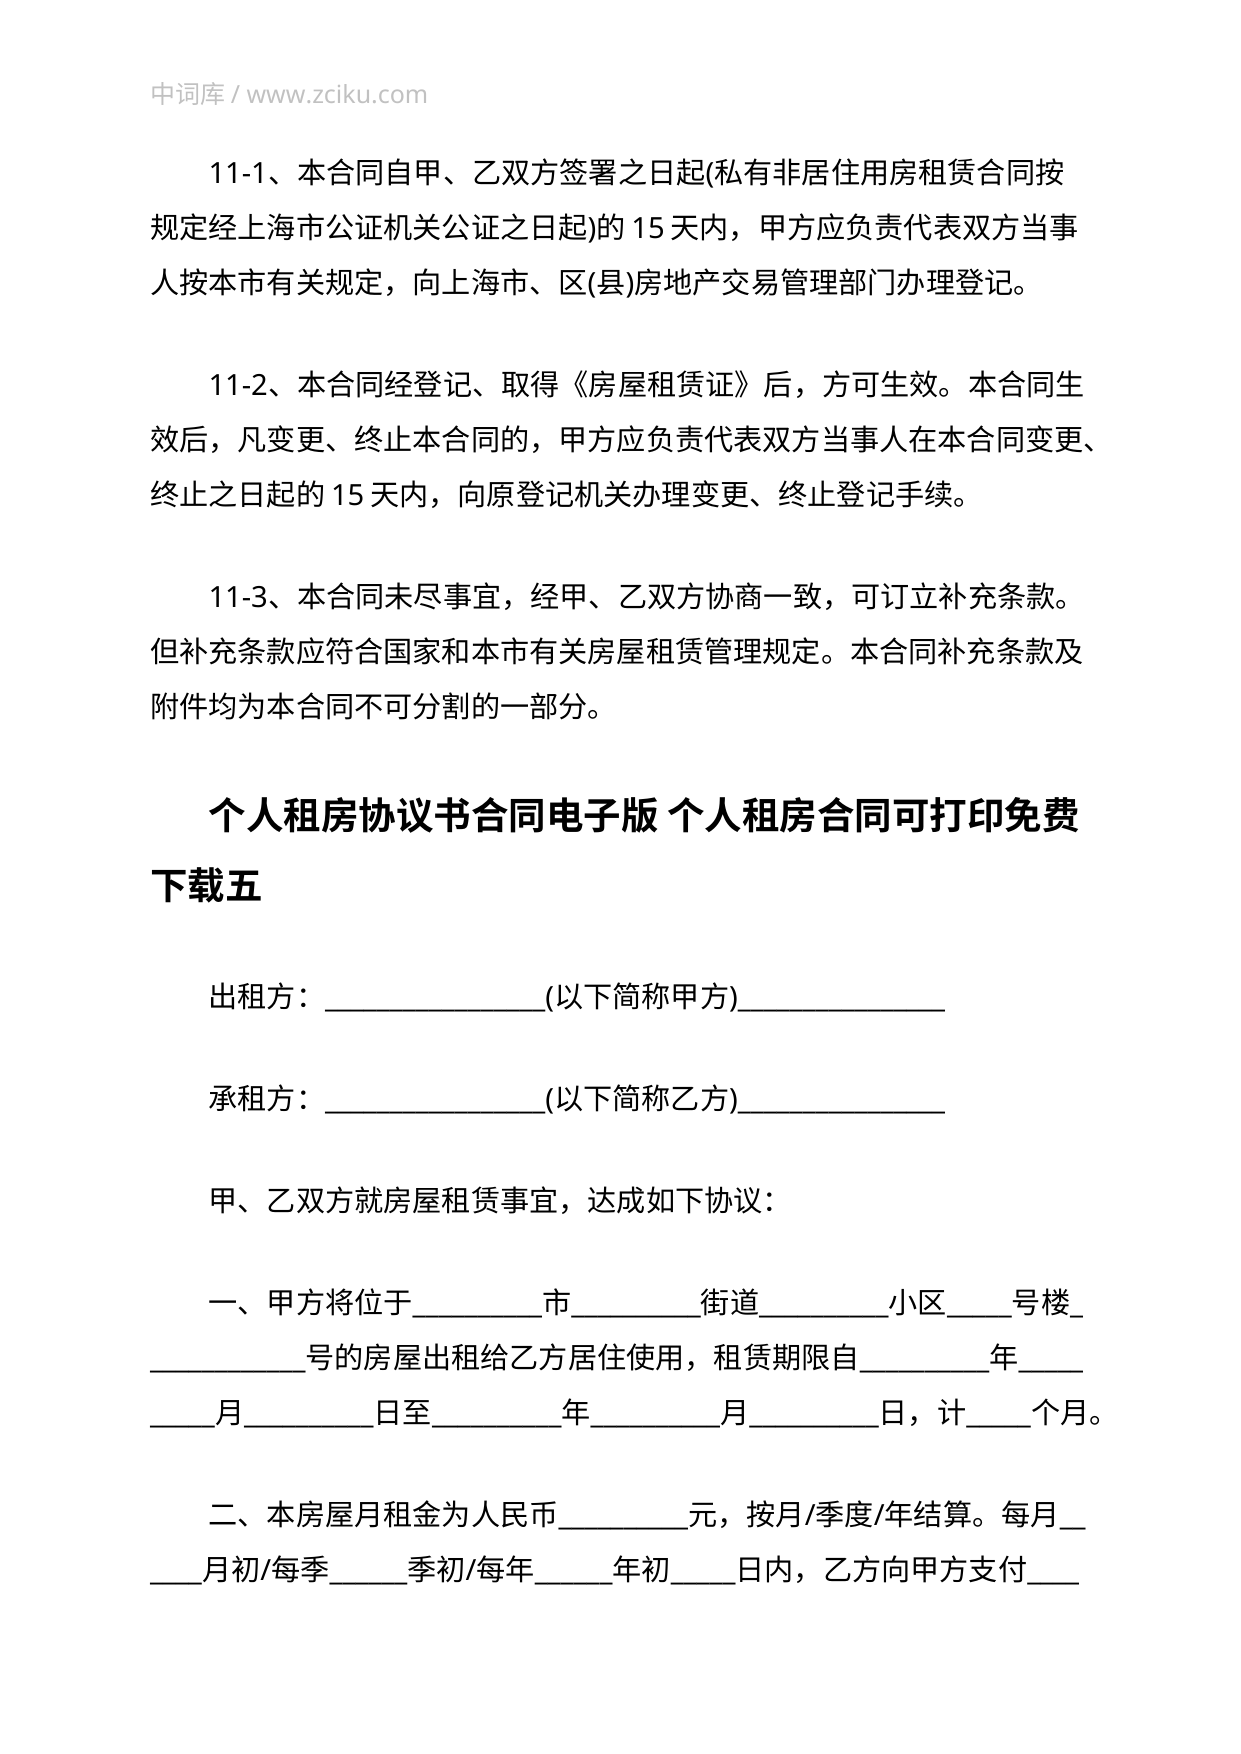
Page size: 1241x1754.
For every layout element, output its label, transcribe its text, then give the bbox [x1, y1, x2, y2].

text 承租方：_________________(以下简称乙方)________________ [150, 1075, 1090, 1118]
text 11-2、本合同经登记、取得《房屋租赁证》后，方可生效。本合同生效后，凡变更、终止本合同的，甲方应负责代表双方当事人在本合同变更、终止之日起的15天内，向原登记机关办理变更、终止登记手续。 [150, 362, 1090, 514]
text 出租方：_________________(以下简称甲方)________________ [150, 973, 1090, 1016]
text 甲、乙双方就房屋租赁事宜，达成如下协议： [150, 1177, 1090, 1220]
text 一、甲方将位于__________市__________街道__________小区_____号楼_____________号的房屋出租给乙方居住使用，租赁期限自__________年__________月__________日至__________年__________月__________日，计_____个月。 [150, 1279, 1090, 1432]
text 个人租房协议书合同电子版 个人租房合同可打印免费下载五 [150, 786, 1090, 910]
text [150, 1491, 1090, 1588]
text 11-1、本合同自甲、乙双方签署之日起(私有非居住用房租赁合同按规定经上海市公证机关公证之日起)的15天内，甲方应负责代表双方当事人按本市有关规定，向上海市、区(县)房地产交易管理部门办理登记。 [150, 150, 1090, 302]
text 11-3、本合同未尽事宜，经甲、乙双方协商一致，可订立补充条款。但补充条款应符合国家和本市有关房屋租赁管理规定。本合同补充条款及附件均为本合同不可分割的一部分。 [150, 574, 1090, 726]
